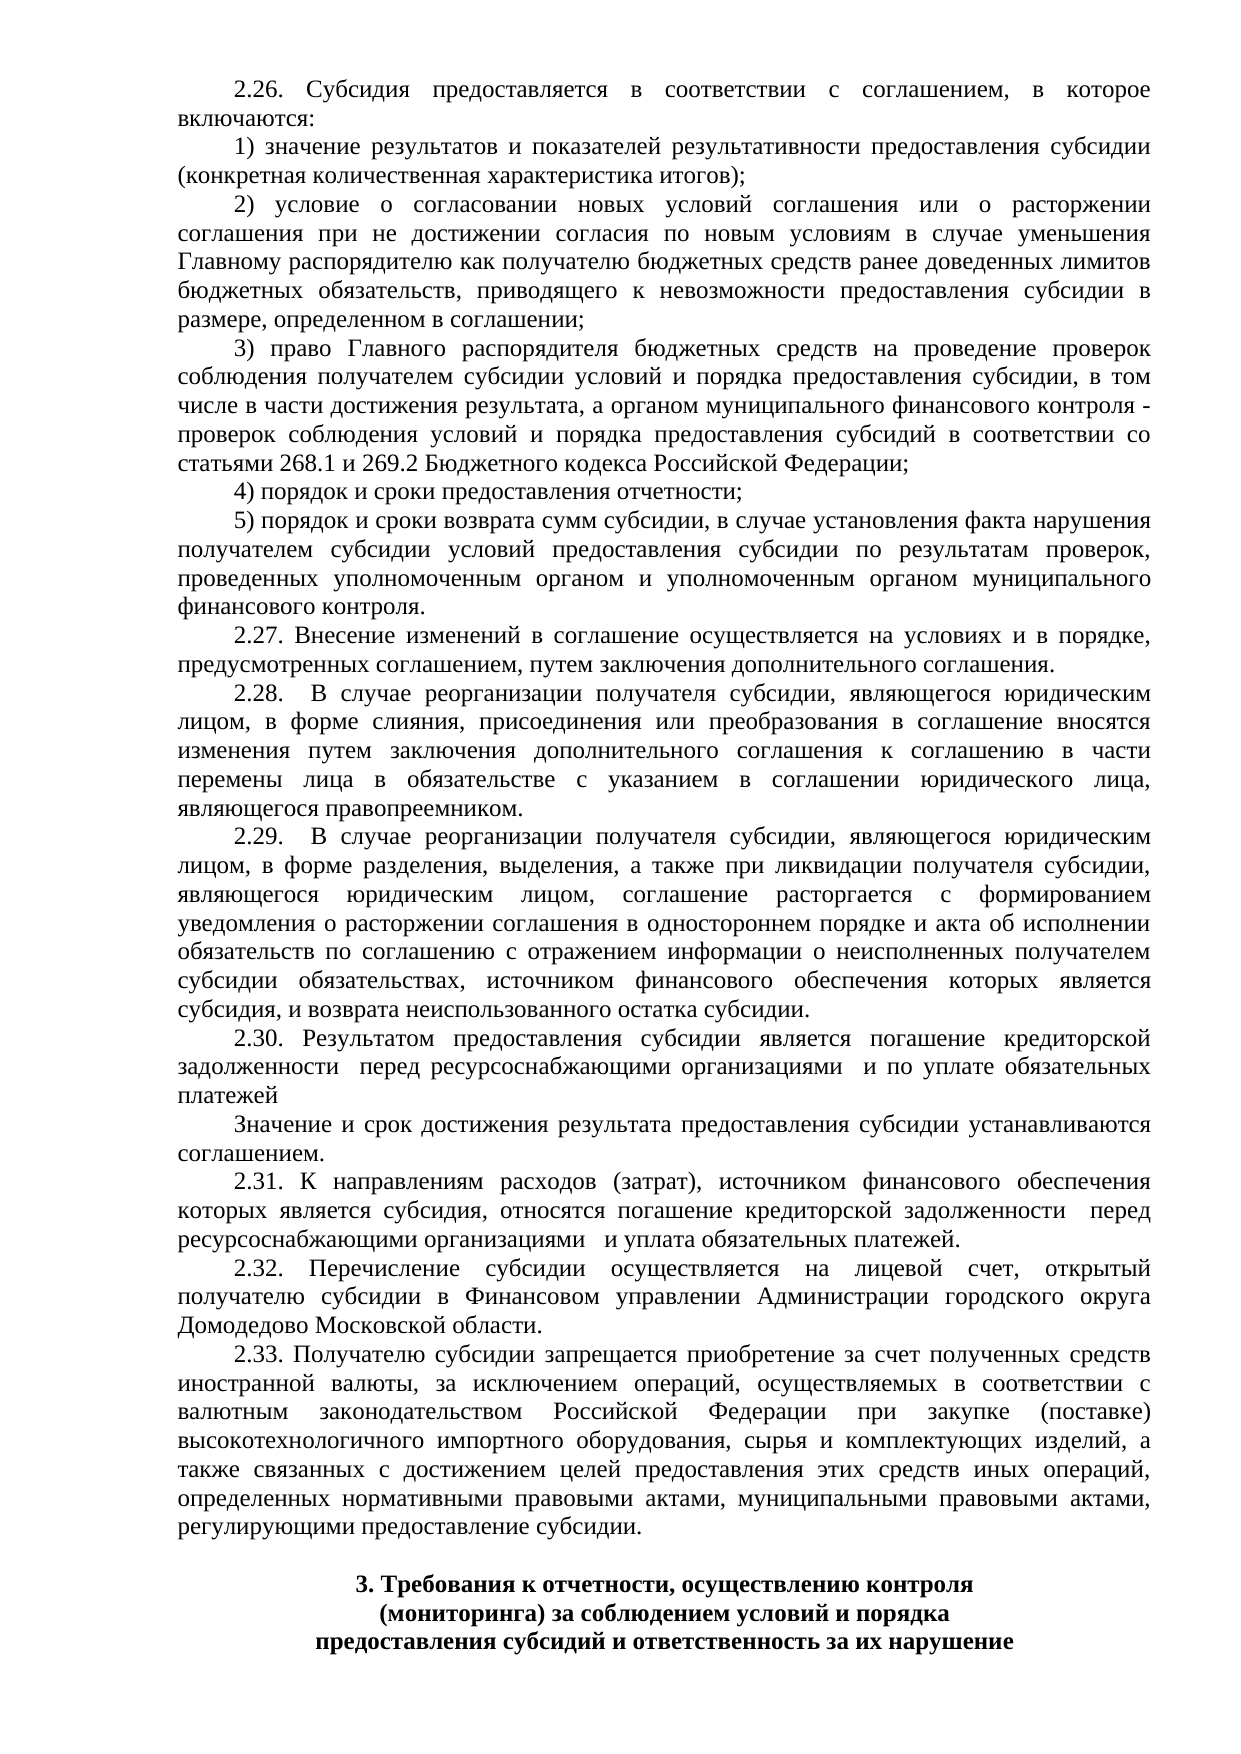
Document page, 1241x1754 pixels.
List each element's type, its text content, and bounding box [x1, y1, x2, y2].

text 4) порядок и сроки предоставления отчетности; [177, 476, 1152, 505]
text Значение и срок достижения результата предоставления субсидии устанавливаются соглашением. [177, 1109, 1152, 1166]
text 2.26. Субсидия предоставляется в соответствии с соглашением, в которое включаются: [177, 74, 1152, 131]
text 5) порядок и сроки возврата сумм субсидии, в случае установления факта нарушения получателем субсидии условий предоставления субсидии по результатам проверок, проведенных уполномоченным органом и уполномоченным органом муниципального финансового контроля. [177, 505, 1152, 620]
text 2.32. Перечисление субсидии осуществляется на лицевой счет, открытый получателю субсидии в Финансовом управлении Администрации городского округа Домодедово Московской области. [177, 1253, 1152, 1339]
text 2.30. Результатом предоставления субсидии является погашение кредиторской задолженности перед ресурсоснабжающими организациями и по уплате обязательных платежей [177, 1023, 1152, 1109]
title (мониторинга) за соблюдением условий и порядка [177, 1598, 1152, 1626]
text 1) значение результатов и показателей результативности предоставления субсидии (конкретная количественная характеристика итогов); [177, 131, 1152, 189]
text 2.28. В случае реорганизации получателя субсидии, являющегося юридическим лицом, в форме слияния, присоединения или преобразования в соглашение вносятся изменения путем заключения дополнительного соглашения к соглашению в части перемены лица в обязательстве с указанием в соглашении юридического лица, являющегося правопреемником. [177, 678, 1152, 821]
text 2.31. К направлениям расходов (затрат), источником финансового обеспечения которых является субсидия, относятся погашение кредиторской задолженности перед ресурсоснабжающими организациями и уплата обязательных платежей. [177, 1166, 1152, 1253]
text 2.29. В случае реорганизации получателя субсидии, являющегося юридическим лицом, в форме разделения, выделения, а также при ликвидации получателя субсидии, являющегося юридическим лицом, соглашение расторгается с формированием уведомления о расторжении соглашения в одностороннем порядке и акта об исполнении обязательств по соглашению с отражением информации о неисполненных получателем субсидии обязательствах, источником финансового обеспечения которых является субсидия, и возврата неиспользованного остатка субсидии. [177, 821, 1152, 1023]
text 2.33. Получателю субсидии запрещается приобретение за счет полученных средств иностранной валюты, за исключением операций, осуществляемых в соответствии с валютным законодательством Российской Федерации при закупке (поставке) высокотехнологичного импортного оборудования, сырья и комплектующих изделий, а также связанных с достижением целей предоставления этих средств иных операций, определенных нормативными правовыми актами, муниципальными правовыми актами, регулирующими предоставление субсидии. [177, 1339, 1152, 1540]
title 3. Требования к отчетности, осуществлению контроля [177, 1569, 1152, 1598]
text 3) право Главного распорядителя бюджетных средств на проведение проверок соблюдения получателем субсидии условий и порядка предоставления субсидии, в том числе в части достижения результата, а органом муниципального финансового контроля - проверок соблюдения условий и порядка предоставления субсидий в соответствии со статьями 268.1 и 269.2 Бюджетного кодекса Российской Федерации; [177, 333, 1152, 476]
text 2.27. Внесение изменений в соглашение осуществляется на условиях и в порядке, предусмотренных соглашением, путем заключения дополнительного соглашения. [177, 620, 1152, 678]
text 2) условие о согласовании новых условий соглашения или о расторжении соглашения при не достижении согласия по новым условиям в случае уменьшения Главному распорядителю как получателю бюджетных средств ранее доведенных лимитов бюджетных обязательств, приводящего к невозможности предоставления субсидии в размере, определенном в соглашении; [177, 189, 1152, 333]
title предоставления субсидий и ответственность за их нарушение [177, 1626, 1152, 1655]
